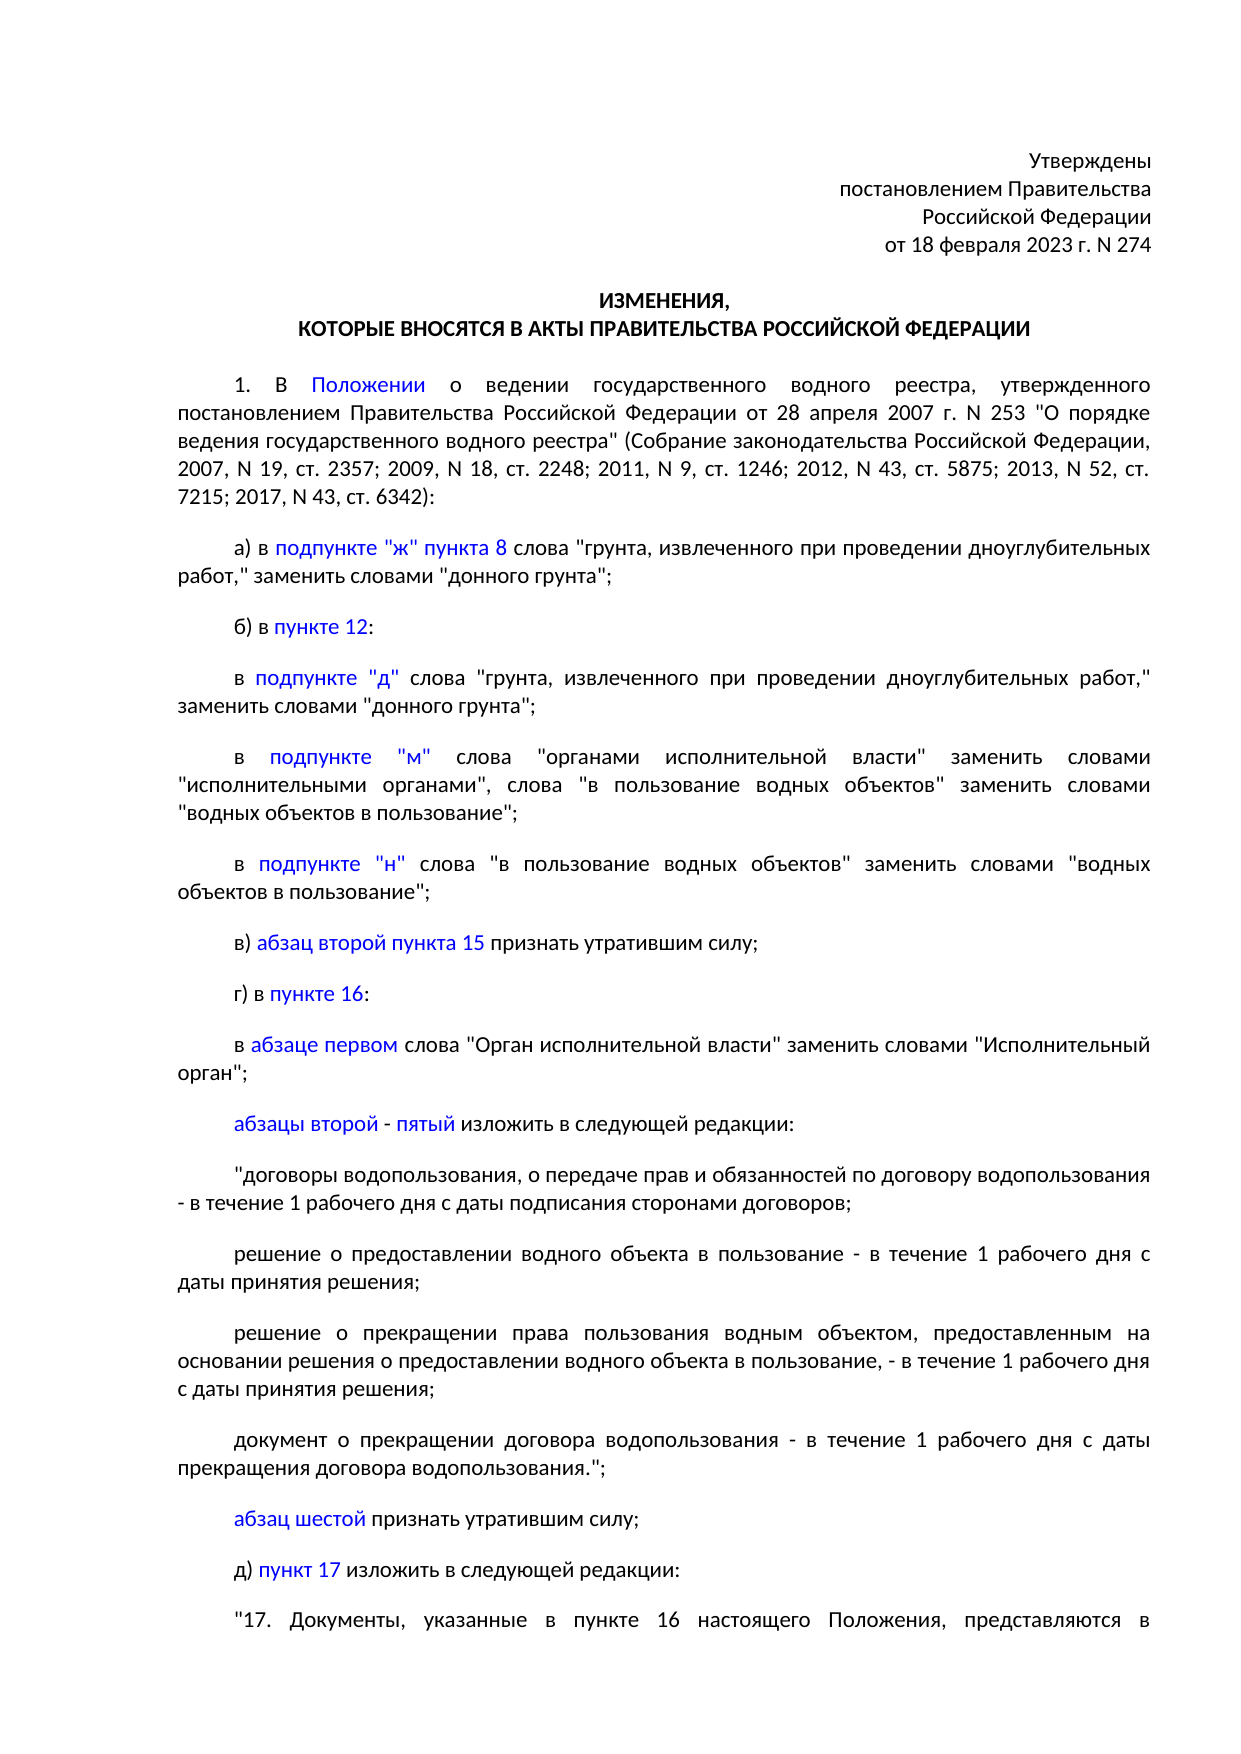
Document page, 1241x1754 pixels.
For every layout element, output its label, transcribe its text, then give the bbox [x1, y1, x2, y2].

text в подпункте "м" слова "органами исполнительной власти" заменить словами "исполнительными органами", слова "в пользование водных объектов" заменить словами "водных объектов в пользование"; [177, 742, 1152, 826]
title ИЗМЕНЕНИЯ, [177, 286, 1152, 314]
text в) абзац второй пункта 15 признать утратившим силу; [177, 928, 1152, 956]
text решение о прекращении права пользования водным объектом, предоставленным на основании решения о предоставлении водного объекта в пользование, - в течение 1 рабочего дня с даты принятия решения; [177, 1318, 1152, 1402]
text абзац шестой признать утратившим силу; [177, 1504, 1152, 1532]
text Российской Федерации [177, 202, 1152, 230]
text решение о предоставлении водного объекта в пользование - в течение 1 рабочего дня с даты принятия решения; [177, 1239, 1152, 1295]
text документ о прекращении договора водопользования - в течение 1 рабочего дня с даты прекращения договора водопользования."; [177, 1425, 1152, 1481]
text в подпункте "н" слова "в пользование водных объектов" заменить словами "водных объектов в пользование"; [177, 849, 1152, 905]
text а) в подпункте "ж" пункта 8 слова "грунта, извлеченного при проведении дноуглубительных работ," заменить словами "донного грунта"; [177, 533, 1152, 589]
text в подпункте "д" слова "грунта, извлеченного при проведении дноуглубительных работ," заменить словами "донного грунта"; [177, 663, 1152, 719]
text б) в пункте 12: [177, 612, 1152, 640]
text постановлением Правительства [177, 174, 1152, 202]
text в абзаце первом слова "Орган исполнительной власти" заменить словами "Исполнительный орган"; [177, 1030, 1152, 1086]
text 1. В Положении о ведении государственного водного реестра, утвержденного постановлением Правительства Российской Федерации от 28 апреля 2007 г. N 253 "О порядке ведения государственного водного реестра" (Собрание законодательства Российской Федерации, 2007, N 19, ст. 2357; 2009, N 18, ст. 2248; 2011, N 9, ст. 1246; 2012, N 43, ст. 5875; 2013, N 52, ст. 7215; 2017, N 43, ст. 6342): [177, 370, 1152, 510]
title КОТОРЫЕ ВНОСЯТСЯ В АКТЫ ПРАВИТЕЛЬСТВА РОССИЙСКОЙ ФЕДЕРАЦИИ [177, 314, 1152, 342]
text д) пункт 17 изложить в следующей редакции: [177, 1555, 1152, 1583]
text абзацы второй - пятый изложить в следующей редакции: [177, 1109, 1152, 1137]
text от 18 февраля 2023 г. N 274 [177, 230, 1152, 258]
text "договоры водопользования, о передаче прав и обязанностей по договору водопользования - в течение 1 рабочего дня с даты подписания сторонами договоров; [177, 1160, 1152, 1216]
text Утверждены [177, 146, 1152, 174]
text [177, 1606, 1152, 1634]
text г) в пункте 16: [177, 979, 1152, 1007]
